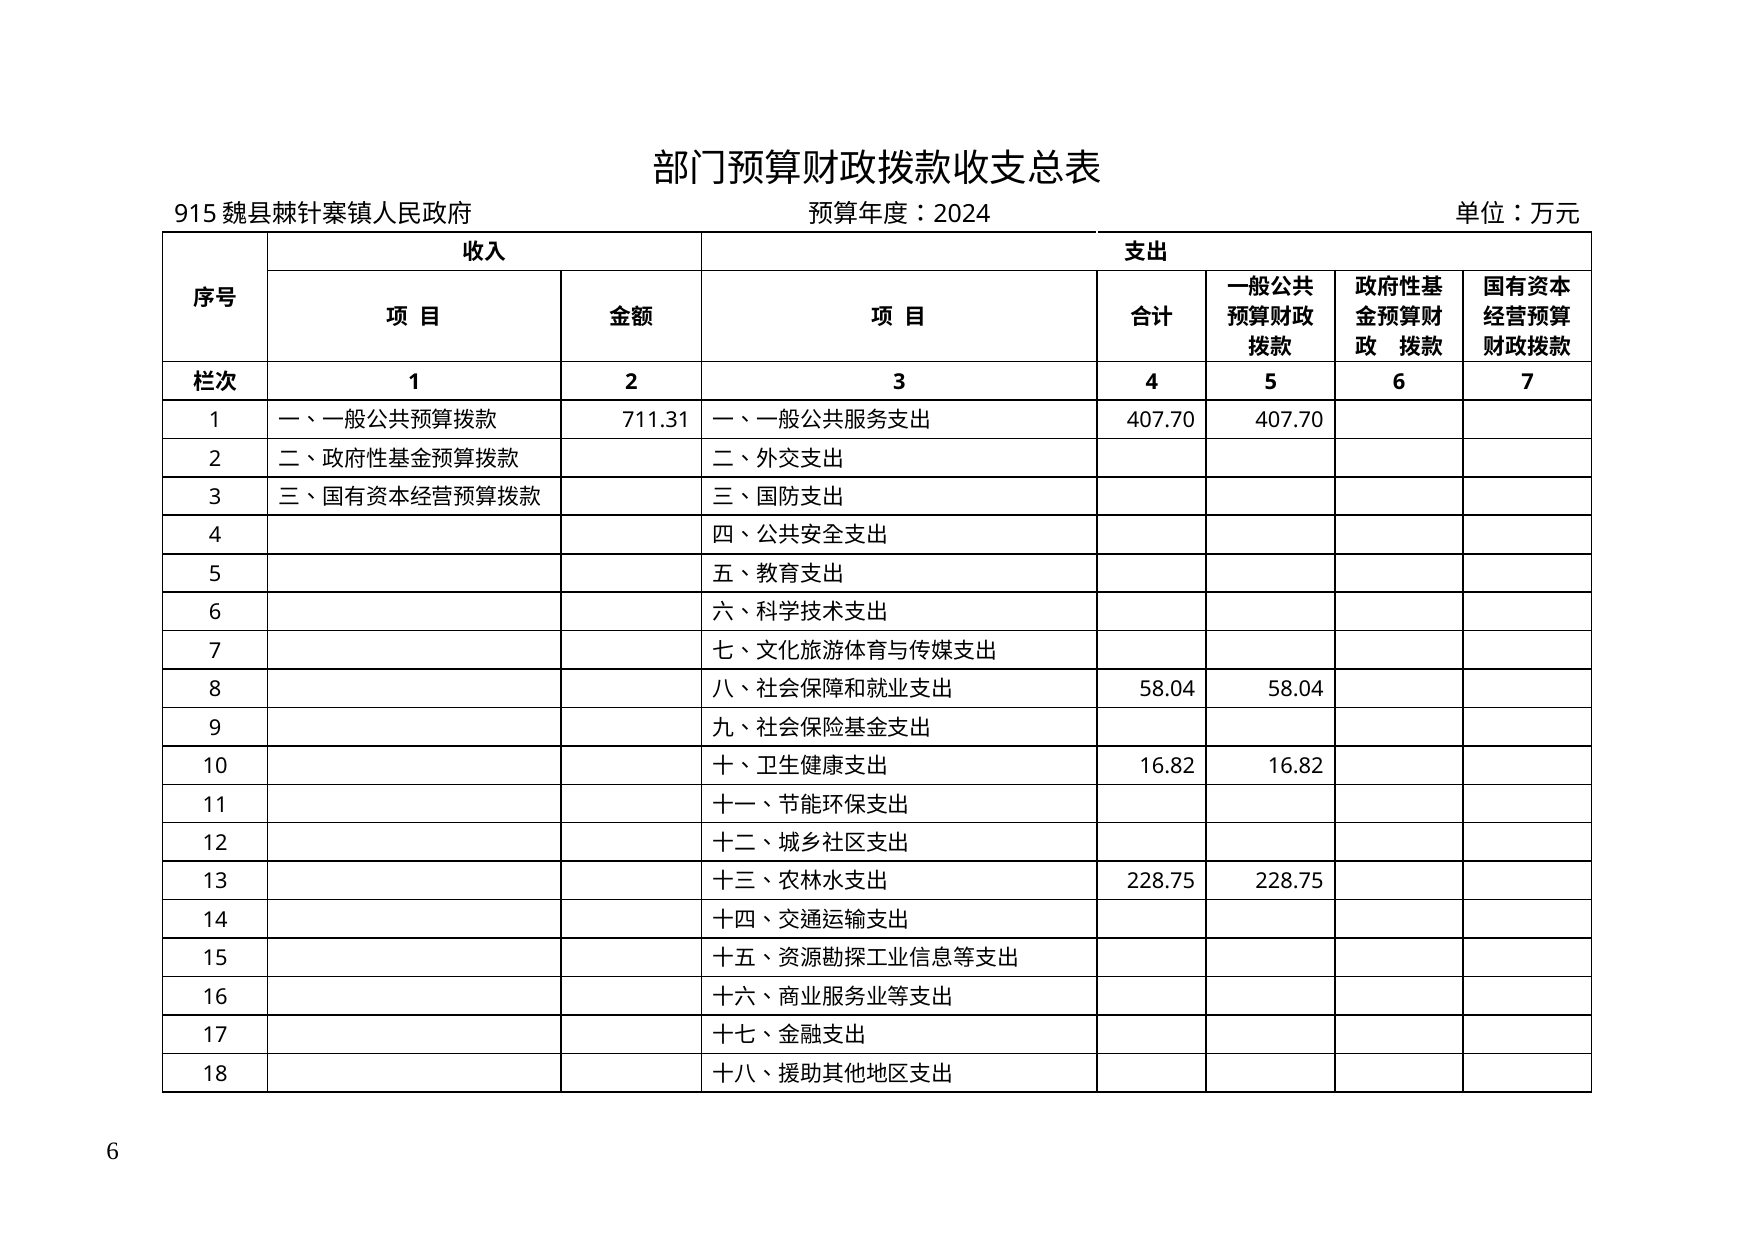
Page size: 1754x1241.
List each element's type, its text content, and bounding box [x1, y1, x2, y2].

table_cell [1098, 478, 1205, 514]
table_cell 十八、援助其他地区支出 [702, 1054, 1096, 1091]
table_cell [1207, 593, 1334, 630]
table_cell 407.70 [1207, 401, 1334, 437]
table_cell [1207, 1016, 1334, 1052]
table_cell [1336, 478, 1462, 514]
table_cell [562, 939, 701, 976]
table_cell [1098, 977, 1205, 1014]
table_cell [268, 670, 560, 707]
table_cell 6 [163, 593, 267, 630]
table_cell 1 [268, 362, 560, 399]
table_cell [268, 939, 560, 976]
table_cell 二、外交支出 [702, 439, 1096, 476]
table_cell [1464, 708, 1591, 745]
table_cell 栏次 [163, 362, 267, 399]
table_cell 711.31 [562, 401, 701, 437]
table_cell 5 [163, 555, 267, 591]
table_cell [268, 1016, 560, 1052]
table_cell 三、国有资本经营预算拨款 [268, 478, 560, 514]
table_cell [562, 900, 701, 937]
table_cell 228.75 [1098, 862, 1205, 899]
table_cell 17 [163, 1016, 267, 1052]
table_cell 十三、农林水支出 [702, 862, 1096, 899]
table_cell [1336, 1016, 1462, 1052]
table_cell [1207, 708, 1334, 745]
table_cell 12 [163, 823, 267, 860]
table_cell [1098, 439, 1205, 476]
table_cell [1336, 593, 1462, 630]
table_cell 三、国防支出 [702, 478, 1096, 514]
table_cell [562, 747, 701, 783]
table_cell [268, 862, 560, 899]
table_cell 228.75 [1207, 862, 1334, 899]
table_cell 2 [562, 362, 701, 399]
table_cell [1207, 823, 1334, 860]
table_cell [562, 1054, 701, 1091]
table_cell 4 [163, 516, 267, 553]
table_cell [1098, 708, 1205, 745]
table_cell [1336, 823, 1462, 860]
table_cell 3 [163, 478, 267, 514]
table_cell [1098, 631, 1205, 668]
table_cell [562, 708, 701, 745]
table_cell [268, 977, 560, 1014]
table_cell 支出 [702, 233, 1591, 270]
table_cell [1464, 900, 1591, 937]
table_cell 15 [163, 939, 267, 976]
table_cell 13 [163, 862, 267, 899]
table_cell 58.04 [1098, 670, 1205, 707]
table_cell [1336, 785, 1462, 822]
table_cell 5 [1207, 362, 1334, 399]
table_cell [1098, 1054, 1205, 1091]
table_cell [562, 862, 701, 899]
table_cell [1336, 708, 1462, 745]
table_cell 项 目 [268, 271, 560, 361]
table_cell [1207, 439, 1334, 476]
table_cell [1336, 439, 1462, 476]
table_cell [1207, 900, 1334, 937]
table_cell [1464, 1016, 1591, 1052]
table_cell [1464, 747, 1591, 783]
table_cell [1207, 1054, 1334, 1091]
table_cell 2 [163, 439, 267, 476]
table_cell [1207, 478, 1334, 514]
table_cell 8 [163, 670, 267, 707]
table_cell [1098, 823, 1205, 860]
table_cell 18 [163, 1054, 267, 1091]
table_cell [1464, 478, 1591, 514]
table_cell [562, 670, 701, 707]
table_cell [1336, 670, 1462, 707]
table_cell [1464, 555, 1591, 591]
table_cell 十五、资源勘探工业信息等支出 [702, 939, 1096, 976]
table_cell 14 [163, 900, 267, 937]
table_cell [1336, 747, 1462, 783]
table_cell 十四、交通运输支出 [702, 900, 1096, 937]
table_cell 一、一般公共预算拨款 [268, 401, 560, 437]
table_cell [562, 631, 701, 668]
table_cell [1464, 785, 1591, 822]
table_cell [1336, 862, 1462, 899]
table_cell 10 [163, 747, 267, 783]
table_cell [1336, 977, 1462, 1014]
table_cell 6 [1336, 362, 1462, 399]
table_cell [1464, 862, 1591, 899]
table_cell 政府性基金预算财政 拨款 [1336, 271, 1462, 361]
table_cell [1464, 516, 1591, 553]
table_cell [268, 1054, 560, 1091]
table_cell [1098, 939, 1205, 976]
table_cell 序号 [163, 233, 267, 361]
table_cell [562, 823, 701, 860]
table_cell [562, 593, 701, 630]
table_cell [562, 785, 701, 822]
table_cell 合计 [1098, 271, 1205, 361]
table_cell [268, 900, 560, 937]
table_cell 16 [163, 977, 267, 1014]
table_cell [1098, 593, 1205, 630]
table_cell 16.82 [1207, 747, 1334, 783]
table_cell [268, 785, 560, 822]
table_cell 十二、城乡社区支出 [702, 823, 1096, 860]
table_cell [1464, 439, 1591, 476]
table_cell [1336, 939, 1462, 976]
table_cell [268, 555, 560, 591]
table_cell 六、科学技术支出 [702, 593, 1096, 630]
table_header 预算年度：2024 [702, 195, 1096, 231]
table_cell 七、文化旅游体育与传媒支出 [702, 631, 1096, 668]
table_cell [1464, 823, 1591, 860]
table_cell [1207, 516, 1334, 553]
table_cell 十七、金融支出 [702, 1016, 1096, 1052]
table_cell [1464, 977, 1591, 1014]
table_cell 3 [702, 362, 1096, 399]
table_cell 16.82 [1098, 747, 1205, 783]
table_cell [562, 977, 701, 1014]
text 部门预算财政拨款收支总表 [106, 142, 1648, 193]
table_cell 九、社会保险基金支出 [702, 708, 1096, 745]
table_cell 1 [163, 401, 267, 437]
table_cell [1336, 516, 1462, 553]
table_cell 金额 [562, 271, 701, 361]
table_cell [268, 747, 560, 783]
table_header 915魏县棘针寨镇人民政府 [163, 195, 701, 231]
table_cell 收入 [268, 233, 701, 270]
table_cell 一、一般公共服务支出 [702, 401, 1096, 437]
table_cell 9 [163, 708, 267, 745]
table_cell 7 [163, 631, 267, 668]
table_cell [268, 823, 560, 860]
table_cell [1464, 631, 1591, 668]
table_cell [1207, 977, 1334, 1014]
table_cell [1098, 1016, 1205, 1052]
table_cell 四、公共安全支出 [702, 516, 1096, 553]
table_cell [562, 478, 701, 514]
table_cell [268, 708, 560, 745]
table_cell 4 [1098, 362, 1205, 399]
table_cell [268, 631, 560, 668]
table_cell 十一、节能环保支出 [702, 785, 1096, 822]
table_cell [268, 593, 560, 630]
table_cell 二、政府性基金预算拨款 [268, 439, 560, 476]
table_cell 十六、商业服务业等支出 [702, 977, 1096, 1014]
table_cell [1464, 401, 1591, 437]
table_cell 11 [163, 785, 267, 822]
table_cell [1207, 631, 1334, 668]
table_cell [1207, 939, 1334, 976]
table_cell [562, 516, 701, 553]
table_cell 一般公共预算财政拨款 [1207, 271, 1334, 361]
table_cell 八、社会保障和就业支出 [702, 670, 1096, 707]
table_cell 58.04 [1207, 670, 1334, 707]
table_cell [1464, 939, 1591, 976]
table_cell [1464, 1054, 1591, 1091]
table_cell [1098, 785, 1205, 822]
table_cell [562, 439, 701, 476]
table_cell [1336, 631, 1462, 668]
table_cell [1098, 555, 1205, 591]
table_cell [1336, 401, 1462, 437]
table_cell [1336, 1054, 1462, 1091]
table_cell [1336, 900, 1462, 937]
table_cell [562, 1016, 701, 1052]
table_cell 项 目 [702, 271, 1096, 361]
table_cell 407.70 [1098, 401, 1205, 437]
table_cell [268, 516, 560, 553]
table_cell [1207, 555, 1334, 591]
table_cell [1464, 670, 1591, 707]
table_cell 五、教育支出 [702, 555, 1096, 591]
table_cell [1336, 555, 1462, 591]
table_cell [1098, 900, 1205, 937]
table_cell 国有资本经营预算财政拨款 [1464, 271, 1591, 361]
table_cell [1464, 593, 1591, 630]
table_cell [562, 555, 701, 591]
table_cell 十、卫生健康支出 [702, 747, 1096, 783]
table_cell [1207, 785, 1334, 822]
table_cell 7 [1464, 362, 1591, 399]
table_cell [1098, 516, 1205, 553]
table_header 单位：万元 [1098, 195, 1591, 231]
